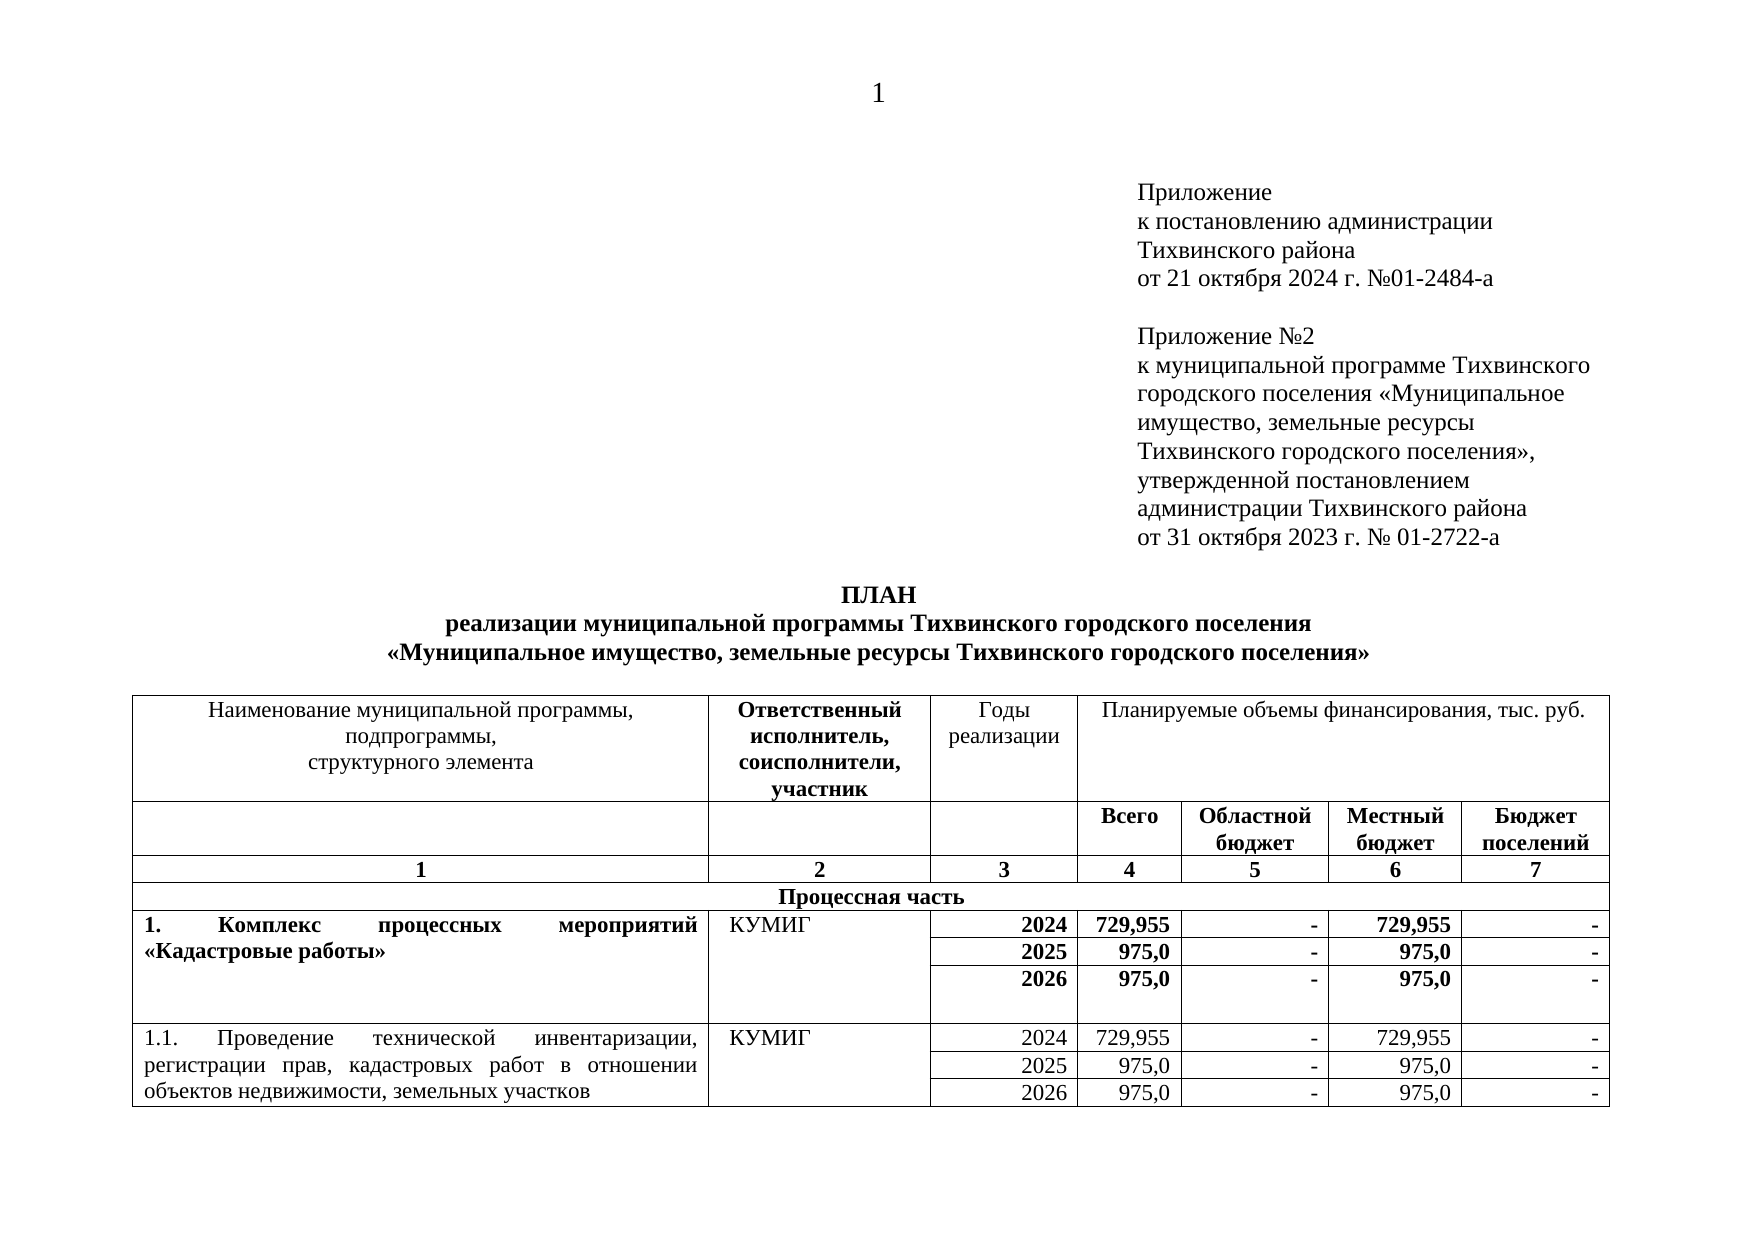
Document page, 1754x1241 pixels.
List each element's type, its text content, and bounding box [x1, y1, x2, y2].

text к муниципальной программе Тихвинского городского поселения «Муниципальное имущество, земельные ресурсы Тихвинского городского поселения», утвержденной постановлением администрации Тихвинского района [1137, 350, 1609, 522]
table_cell 2025 [931, 938, 1077, 964]
table_cell - [1462, 1052, 1609, 1078]
table_cell 3 [931, 856, 1077, 882]
table_header Планируемые объемы финансирования, тыс. руб. [1078, 696, 1609, 801]
table_cell 2026 [931, 966, 1077, 1023]
table_cell 975,0 [1329, 1052, 1461, 1078]
text реализации муниципальной программы Тихвинского городского поселения [74, 608, 1683, 637]
table_header Ответственный исполнитель, соисполнители, участник [709, 696, 930, 801]
table_cell [931, 802, 1077, 855]
table_cell [133, 802, 708, 855]
table_cell 6 [1329, 856, 1461, 882]
table_cell Областной бюджет [1182, 802, 1328, 855]
table_cell 2024 [931, 1024, 1077, 1051]
table_cell 729,955 [1329, 1024, 1461, 1051]
table_cell - [1462, 938, 1609, 964]
table_cell - [1182, 1052, 1328, 1078]
table_cell 729,955 [1078, 1024, 1181, 1051]
table_cell Местный бюджет [1329, 802, 1461, 855]
table_cell - [1462, 911, 1609, 937]
table_header #G0Наименование муниципальной программы, подпрограммы, структурного элемента [133, 696, 708, 801]
table_cell 975,0 [1078, 966, 1181, 1023]
table_cell 975,0 [1078, 938, 1181, 964]
table_cell 975,0 [1078, 1052, 1181, 1078]
table_cell 729,955 [1078, 911, 1181, 937]
table_cell - [1462, 1024, 1609, 1051]
table_cell 4 [1078, 856, 1181, 882]
table_cell 2024 [931, 911, 1077, 937]
table_cell Всего [1078, 802, 1181, 855]
table_cell - [1462, 1079, 1609, 1106]
table_cell 975,0 [1078, 1079, 1181, 1106]
table_cell 2026 [931, 1079, 1077, 1106]
table_cell - [1182, 966, 1328, 1023]
text «Муниципальное имущество, земельные ресурсы Тихвинского городского поселения» [74, 637, 1683, 666]
text Тихвинского района [1137, 235, 1683, 263]
table_cell 5 [1182, 856, 1328, 882]
table_header Годы реализации [931, 696, 1077, 801]
table_cell - [1462, 966, 1609, 1023]
table_cell 975,0 [1329, 938, 1461, 964]
table_cell 2 [709, 856, 930, 882]
table_cell 1.1. Проведение технической инвентаризации, регистрации прав, кадастровых работ в отношении объектов недвижимости, земельных участков [133, 1024, 708, 1106]
table_cell - [1182, 911, 1328, 937]
text от 31 октября 2023 г. № 01-2722-а [1137, 522, 1609, 551]
table_cell 729,955 [1329, 911, 1461, 937]
table_cell Процессная часть [133, 883, 1609, 910]
table_cell КУМИГ [709, 911, 930, 1023]
table_cell 7 [1462, 856, 1609, 882]
table_cell 975,0 [1329, 1079, 1461, 1106]
text к постановлению администрации [1137, 206, 1683, 235]
table_cell 975,0 [1329, 966, 1461, 1023]
text ПЛАН [74, 580, 1683, 608]
table_cell КУМИГ [709, 1024, 930, 1106]
text Приложение №2 [1137, 321, 1609, 350]
table_cell [709, 802, 930, 855]
table_cell - [1182, 1024, 1328, 1051]
table_cell 1. Комплекс процессных мероприятий «Кадастровые работы» [133, 911, 708, 1023]
table_cell - [1182, 1079, 1328, 1106]
text Приложение [1137, 177, 1683, 206]
table_cell 1 [133, 856, 708, 882]
table_cell - [1182, 938, 1328, 964]
table_cell Бюджет поселений [1462, 802, 1609, 855]
table_cell 2025 [931, 1052, 1077, 1078]
text от 21 октября 2024 г. №01-2484-а [1137, 263, 1683, 292]
